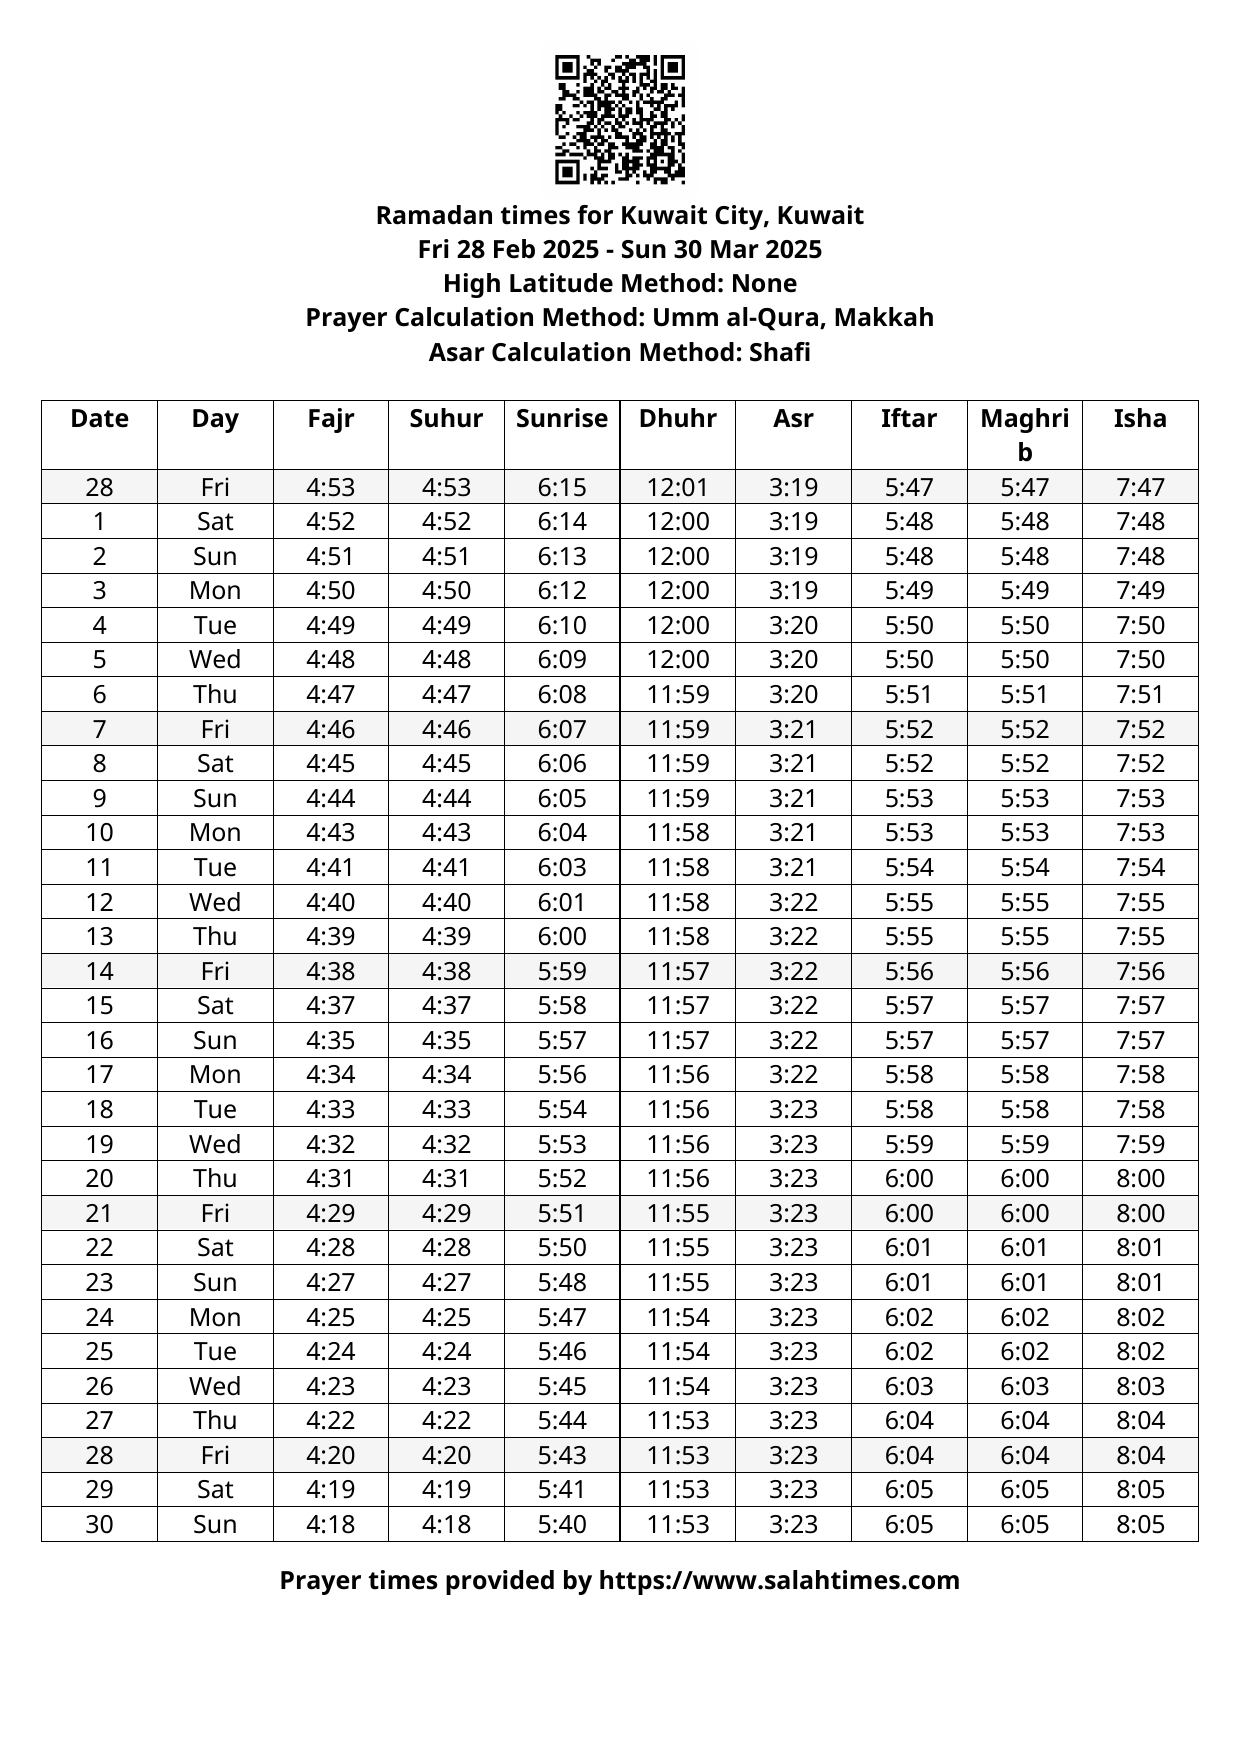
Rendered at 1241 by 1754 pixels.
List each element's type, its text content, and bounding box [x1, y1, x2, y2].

table_cell 7:58 [1083, 1058, 1198, 1091]
table_cell 7:50 [1083, 643, 1198, 676]
table_cell 4:37 [274, 989, 388, 1022]
table_cell 5:47 [505, 1300, 619, 1333]
table_cell 3:19 [736, 539, 851, 572]
table_cell 8:03 [1083, 1369, 1198, 1402]
table_cell 7:48 [1083, 539, 1198, 572]
table_cell Wed [158, 1127, 273, 1160]
table_cell 7:56 [1083, 954, 1198, 987]
table_cell 5:54 [968, 850, 1082, 884]
table_cell 11:58 [621, 816, 735, 849]
table_cell Fri [158, 712, 273, 745]
table_cell 8:00 [1083, 1196, 1198, 1229]
table_cell 6:04 [852, 1438, 967, 1472]
table_cell 4:49 [389, 608, 504, 642]
table_cell 11:58 [621, 885, 735, 918]
table_cell 6:04 [968, 1404, 1082, 1437]
table_cell 4:51 [274, 539, 388, 572]
table_cell 5:57 [968, 1023, 1082, 1057]
table_cell 5:58 [968, 1092, 1082, 1126]
table_cell 6 [42, 677, 157, 711]
text Prayer Calculation Method: Umm al-Qura, Makkah [42, 300, 1198, 334]
text High Latitude Method: None [42, 266, 1198, 300]
table_cell 4:34 [274, 1058, 388, 1091]
picture [542, 41, 699, 198]
table_cell 4:18 [389, 1507, 504, 1541]
table_cell 5:48 [852, 504, 967, 538]
table_cell 5:48 [968, 504, 1082, 538]
table_cell 11:55 [621, 1196, 735, 1229]
table_cell 7:50 [1083, 608, 1198, 642]
table_cell 4:35 [274, 1023, 388, 1057]
table_cell 3:20 [736, 677, 851, 711]
table_cell 3:22 [736, 989, 851, 1022]
table_cell 26 [42, 1369, 157, 1402]
table_cell 4:27 [274, 1265, 388, 1299]
table_cell 7:53 [1083, 781, 1198, 814]
table_cell 4:53 [389, 470, 504, 503]
table_header Isha [1083, 401, 1198, 469]
table_cell 5:45 [505, 1369, 619, 1402]
table_cell 4:25 [274, 1300, 388, 1333]
table_cell 5:50 [852, 608, 967, 642]
table_cell 30 [42, 1507, 157, 1541]
table_cell 5:59 [852, 1127, 967, 1160]
table_cell 4:24 [274, 1334, 388, 1368]
table_header Fajr [274, 401, 388, 469]
text Prayer times provided by https://www.salahtimes.com [42, 1563, 1198, 1597]
table_cell 6:04 [505, 816, 619, 849]
table_cell 6:15 [505, 470, 619, 503]
table_cell 3:23 [736, 1300, 851, 1333]
table_cell 11:54 [621, 1334, 735, 1368]
table_header Date [42, 401, 157, 469]
table_cell 4:35 [389, 1023, 504, 1057]
table_cell 5:51 [505, 1196, 619, 1229]
table_cell 6:04 [852, 1404, 967, 1437]
table_cell 4:48 [389, 643, 504, 676]
table_cell 4:23 [274, 1369, 388, 1402]
table_cell 9 [42, 781, 157, 814]
table_cell 5:54 [852, 850, 967, 884]
table_cell 5:55 [852, 885, 967, 918]
table_cell 5:58 [505, 989, 619, 1022]
table_cell 6:03 [852, 1369, 967, 1402]
table_cell Wed [158, 885, 273, 918]
table_cell 5:41 [505, 1473, 619, 1506]
table_cell 3:23 [736, 1231, 851, 1264]
table_cell 5:50 [968, 643, 1082, 676]
table_cell 8:04 [1083, 1438, 1198, 1472]
table_cell Sun [158, 539, 273, 572]
table_cell 7 [42, 712, 157, 745]
table_cell 7:55 [1083, 885, 1198, 918]
table_cell 8:01 [1083, 1265, 1198, 1299]
table_cell 4:32 [274, 1127, 388, 1160]
table_cell 6:13 [505, 539, 619, 572]
table_cell 6:02 [968, 1300, 1082, 1333]
table_cell 10 [42, 816, 157, 849]
table_cell 8:00 [1083, 1161, 1198, 1195]
table_cell Tue [158, 1334, 273, 1368]
text Asar Calculation Method: Shafi [42, 334, 1198, 368]
table_cell 27 [42, 1404, 157, 1437]
table_cell 4:19 [389, 1473, 504, 1506]
table_cell 5:55 [968, 919, 1082, 953]
table_cell 4:32 [389, 1127, 504, 1160]
table_cell 5:47 [968, 470, 1082, 503]
table_cell 4:31 [274, 1161, 388, 1195]
table_cell 6:00 [852, 1161, 967, 1195]
table_cell 5:57 [968, 989, 1082, 1022]
table_cell 4:39 [274, 919, 388, 953]
table_cell 4:50 [274, 574, 388, 607]
table_cell Tue [158, 1092, 273, 1126]
table_cell 5:58 [852, 1058, 967, 1091]
table_cell Thu [158, 677, 273, 711]
table_cell 19 [42, 1127, 157, 1160]
table_cell 5:57 [505, 1023, 619, 1057]
table_cell 4:50 [389, 574, 504, 607]
table_header Sunrise [505, 401, 619, 469]
table_cell 5:59 [505, 954, 619, 987]
table_cell 4:31 [389, 1161, 504, 1195]
table_cell 4:45 [274, 746, 388, 780]
table_cell 6:01 [505, 885, 619, 918]
table_cell 6:00 [968, 1161, 1082, 1195]
table_cell Sun [158, 1265, 273, 1299]
table_cell 3:22 [736, 1023, 851, 1057]
table_cell Mon [158, 1300, 273, 1333]
table_cell 6:00 [968, 1196, 1082, 1229]
table_cell 4:20 [389, 1438, 504, 1472]
table_cell 11:59 [621, 677, 735, 711]
table_cell 22 [42, 1231, 157, 1264]
table_cell Sun [158, 1507, 273, 1541]
table_cell 11:53 [621, 1404, 735, 1437]
table_cell 11:57 [621, 1023, 735, 1057]
text Ramadan times for Kuwait City, Kuwait [42, 198, 1198, 232]
table_cell 6:12 [505, 574, 619, 607]
table_cell Sat [158, 746, 273, 780]
table_cell 4:37 [389, 989, 504, 1022]
table_cell 6:10 [505, 608, 619, 642]
table_cell 5:51 [852, 677, 967, 711]
table_cell 7:47 [1083, 470, 1198, 503]
table_cell 5:44 [505, 1404, 619, 1437]
table_cell 6:08 [505, 677, 619, 711]
table_cell 5:47 [852, 470, 967, 503]
table_cell 4 [42, 608, 157, 642]
table_cell 11:58 [621, 919, 735, 953]
table_cell 6:03 [505, 850, 619, 884]
table_cell 5:52 [968, 712, 1082, 745]
table_cell Fri [158, 1196, 273, 1229]
table_cell 3:22 [736, 919, 851, 953]
table_cell 3:23 [736, 1507, 851, 1541]
table_cell 25 [42, 1334, 157, 1368]
table_cell 4:41 [389, 850, 504, 884]
table_cell 6:02 [852, 1300, 967, 1333]
table_cell 8:05 [1083, 1473, 1198, 1506]
table_cell Thu [158, 1161, 273, 1195]
table_cell Fri [158, 954, 273, 987]
table_cell 4:49 [274, 608, 388, 642]
table_cell 4:38 [389, 954, 504, 987]
table_cell 12 [42, 885, 157, 918]
table_header Asr [736, 401, 851, 469]
table_cell 11:56 [621, 1161, 735, 1195]
table_cell 8 [42, 746, 157, 780]
table_cell 3:20 [736, 608, 851, 642]
table_cell 3:19 [736, 470, 851, 503]
table_cell Sat [158, 1231, 273, 1264]
table_cell 4:41 [274, 850, 388, 884]
table_cell 11:59 [621, 712, 735, 745]
table_cell 5:50 [852, 643, 967, 676]
table_cell 4:18 [274, 1507, 388, 1541]
table_cell 11:59 [621, 746, 735, 780]
table_header Suhur [389, 401, 504, 469]
table_cell 29 [42, 1473, 157, 1506]
table_cell 5:52 [505, 1161, 619, 1195]
table_cell Sun [158, 1023, 273, 1057]
table_cell Tue [158, 850, 273, 884]
table_cell 12:00 [621, 608, 735, 642]
table_cell 21 [42, 1196, 157, 1229]
table_cell Sat [158, 989, 273, 1022]
table_header Day [158, 401, 273, 469]
table_cell 5:43 [505, 1438, 619, 1472]
table_cell 11:57 [621, 954, 735, 987]
table_cell Sun [158, 781, 273, 814]
table_cell 3:21 [736, 816, 851, 849]
table_cell 7:57 [1083, 989, 1198, 1022]
table_header Dhuhr [621, 401, 735, 469]
table_cell 6:01 [852, 1265, 967, 1299]
table_cell 4:39 [389, 919, 504, 953]
table_cell 6:02 [852, 1334, 967, 1368]
table_cell 6:06 [505, 746, 619, 780]
table_cell 3:23 [736, 1161, 851, 1195]
table_cell 5:53 [505, 1127, 619, 1160]
table_cell 5:48 [852, 539, 967, 572]
table_cell 6:01 [968, 1265, 1082, 1299]
table_cell Wed [158, 643, 273, 676]
table_cell 7:59 [1083, 1127, 1198, 1160]
table_cell 4:24 [389, 1334, 504, 1368]
table_cell 14 [42, 954, 157, 987]
table_cell 4:45 [389, 746, 504, 780]
table_cell 4:43 [389, 816, 504, 849]
table_cell 5:52 [852, 746, 967, 780]
table_header Iftar [852, 401, 967, 469]
table_cell 4:48 [274, 643, 388, 676]
table_cell 3:22 [736, 954, 851, 987]
table_cell 3:19 [736, 574, 851, 607]
table_cell 3:21 [736, 850, 851, 884]
table_cell 11:56 [621, 1092, 735, 1126]
table_cell 7:51 [1083, 677, 1198, 711]
table_cell 4:40 [274, 885, 388, 918]
table_cell 5:55 [852, 919, 967, 953]
table_cell 3:23 [736, 1369, 851, 1402]
table_cell 4:33 [389, 1092, 504, 1126]
table_cell 5:46 [505, 1334, 619, 1368]
table_cell 12:00 [621, 643, 735, 676]
table_cell 12:00 [621, 574, 735, 607]
table_cell 4:34 [389, 1058, 504, 1091]
table_cell 4:20 [274, 1438, 388, 1472]
table_cell 4:19 [274, 1473, 388, 1506]
table_cell Thu [158, 1404, 273, 1437]
table_cell 5:55 [968, 885, 1082, 918]
table_cell Mon [158, 816, 273, 849]
table_cell 28 [42, 1438, 157, 1472]
table_cell 4:46 [389, 712, 504, 745]
table_cell 20 [42, 1161, 157, 1195]
table_cell 4:22 [389, 1404, 504, 1437]
table_cell 6:09 [505, 643, 619, 676]
table_cell 11:59 [621, 781, 735, 814]
table_cell 5:50 [968, 608, 1082, 642]
table_cell 11:54 [621, 1369, 735, 1402]
table_cell 5:48 [968, 539, 1082, 572]
table_cell 5:48 [505, 1265, 619, 1299]
table_cell 7:52 [1083, 746, 1198, 780]
table_cell 7:55 [1083, 919, 1198, 953]
table_cell 4:52 [274, 504, 388, 538]
table_cell 7:57 [1083, 1023, 1198, 1057]
table_cell 5:49 [852, 574, 967, 607]
table_cell 5:52 [852, 712, 967, 745]
table_cell 4:25 [389, 1300, 504, 1333]
table_cell 3:23 [736, 1196, 851, 1229]
table_cell 16 [42, 1023, 157, 1057]
table_cell 4:38 [274, 954, 388, 987]
table_cell 11:56 [621, 1127, 735, 1160]
table_cell 6:01 [852, 1231, 967, 1264]
table_cell 3:22 [736, 885, 851, 918]
table_cell Mon [158, 1058, 273, 1091]
table_cell 11:56 [621, 1058, 735, 1091]
table_cell 7:53 [1083, 816, 1198, 849]
table_cell 15 [42, 989, 157, 1022]
table_cell 4:44 [389, 781, 504, 814]
table_cell Fri [158, 470, 273, 503]
table_cell 13 [42, 919, 157, 953]
table_cell 5:54 [505, 1092, 619, 1126]
table_cell 4:23 [389, 1369, 504, 1402]
table_cell 3:23 [736, 1404, 851, 1437]
table_cell 6:02 [968, 1334, 1082, 1368]
table_cell 5:57 [852, 1023, 967, 1057]
table_cell 12:00 [621, 504, 735, 538]
table_cell 2 [42, 539, 157, 572]
table_cell Tue [158, 608, 273, 642]
table_cell 28 [42, 470, 157, 503]
table_cell Thu [158, 919, 273, 953]
table_cell 8:04 [1083, 1404, 1198, 1437]
table_cell 3:23 [736, 1265, 851, 1299]
table_cell 7:54 [1083, 850, 1198, 884]
table_cell 3:23 [736, 1092, 851, 1126]
table_cell 5:59 [968, 1127, 1082, 1160]
table_cell 4:53 [274, 470, 388, 503]
table_cell 24 [42, 1300, 157, 1333]
table_cell 23 [42, 1265, 157, 1299]
table_cell 5:53 [852, 781, 967, 814]
table_cell 5 [42, 643, 157, 676]
table_header Maghrib [968, 401, 1082, 469]
table_cell 6:01 [968, 1231, 1082, 1264]
table_cell 6:05 [505, 781, 619, 814]
table_cell 4:44 [274, 781, 388, 814]
table_cell 5:58 [968, 1058, 1082, 1091]
table_cell 8:02 [1083, 1334, 1198, 1368]
table_cell 17 [42, 1058, 157, 1091]
table_cell 3:20 [736, 643, 851, 676]
table_cell 6:05 [968, 1507, 1082, 1541]
table_cell 3:21 [736, 781, 851, 814]
table_cell 6:07 [505, 712, 619, 745]
table_cell 11:53 [621, 1438, 735, 1472]
table_cell 6:04 [968, 1438, 1082, 1472]
table_cell 11 [42, 850, 157, 884]
table_cell 3:23 [736, 1334, 851, 1368]
table_cell 4:52 [389, 504, 504, 538]
table_cell 8:02 [1083, 1300, 1198, 1333]
table_cell 4:43 [274, 816, 388, 849]
table_cell 18 [42, 1092, 157, 1126]
table_cell 6:03 [968, 1369, 1082, 1402]
table_cell Mon [158, 574, 273, 607]
table_cell 4:29 [274, 1196, 388, 1229]
table_cell 3:21 [736, 712, 851, 745]
table_cell 7:49 [1083, 574, 1198, 607]
table_cell 5:53 [968, 816, 1082, 849]
table_cell 11:55 [621, 1265, 735, 1299]
table_cell 5:50 [505, 1231, 619, 1264]
table_cell 5:40 [505, 1507, 619, 1541]
table_cell 3:19 [736, 504, 851, 538]
table_cell 5:56 [968, 954, 1082, 987]
table_cell 5:49 [968, 574, 1082, 607]
table_cell 6:05 [852, 1507, 967, 1541]
table_cell 8:01 [1083, 1231, 1198, 1264]
table_cell 4:51 [389, 539, 504, 572]
table_cell Wed [158, 1369, 273, 1402]
table_cell 4:28 [274, 1231, 388, 1264]
table_cell 6:05 [852, 1473, 967, 1506]
table_cell 7:58 [1083, 1092, 1198, 1126]
text Fri 28 Feb 2025 - Sun 30 Mar 2025 [42, 232, 1198, 266]
table_cell 11:58 [621, 850, 735, 884]
table_cell 7:48 [1083, 504, 1198, 538]
table_cell 5:57 [852, 989, 967, 1022]
table_cell 5:51 [968, 677, 1082, 711]
table_cell 6:05 [968, 1473, 1082, 1506]
table_cell 5:53 [852, 816, 967, 849]
table_cell 11:53 [621, 1507, 735, 1541]
table_cell 12:01 [621, 470, 735, 503]
table_cell 5:56 [852, 954, 967, 987]
table_cell Fri [158, 1438, 273, 1472]
table_cell 8:05 [1083, 1507, 1198, 1541]
table_cell 6:14 [505, 504, 619, 538]
table_cell 4:27 [389, 1265, 504, 1299]
table_cell 4:47 [274, 677, 388, 711]
table_cell 11:57 [621, 989, 735, 1022]
table_cell 6:00 [852, 1196, 967, 1229]
table_cell 4:22 [274, 1404, 388, 1437]
table_cell 3:23 [736, 1438, 851, 1472]
table_cell 12:00 [621, 539, 735, 572]
table_cell 11:53 [621, 1473, 735, 1506]
table_cell 3:23 [736, 1473, 851, 1506]
table_cell 4:47 [389, 677, 504, 711]
table_cell 3:23 [736, 1127, 851, 1160]
table_cell 5:53 [968, 781, 1082, 814]
table_cell 4:40 [389, 885, 504, 918]
table_cell 5:52 [968, 746, 1082, 780]
table_cell Sat [158, 504, 273, 538]
table_cell 4:29 [389, 1196, 504, 1229]
table_cell 5:58 [852, 1092, 967, 1126]
table_cell 3:22 [736, 1058, 851, 1091]
table_cell Sat [158, 1473, 273, 1506]
table_cell 4:33 [274, 1092, 388, 1126]
table_cell 11:55 [621, 1231, 735, 1264]
table_cell 7:52 [1083, 712, 1198, 745]
table_cell 3:21 [736, 746, 851, 780]
table_cell 4:28 [389, 1231, 504, 1264]
table_cell 4:46 [274, 712, 388, 745]
table_cell 1 [42, 504, 157, 538]
table_cell 3 [42, 574, 157, 607]
table_cell 11:54 [621, 1300, 735, 1333]
table_cell 6:00 [505, 919, 619, 953]
table_cell 5:56 [505, 1058, 619, 1091]
